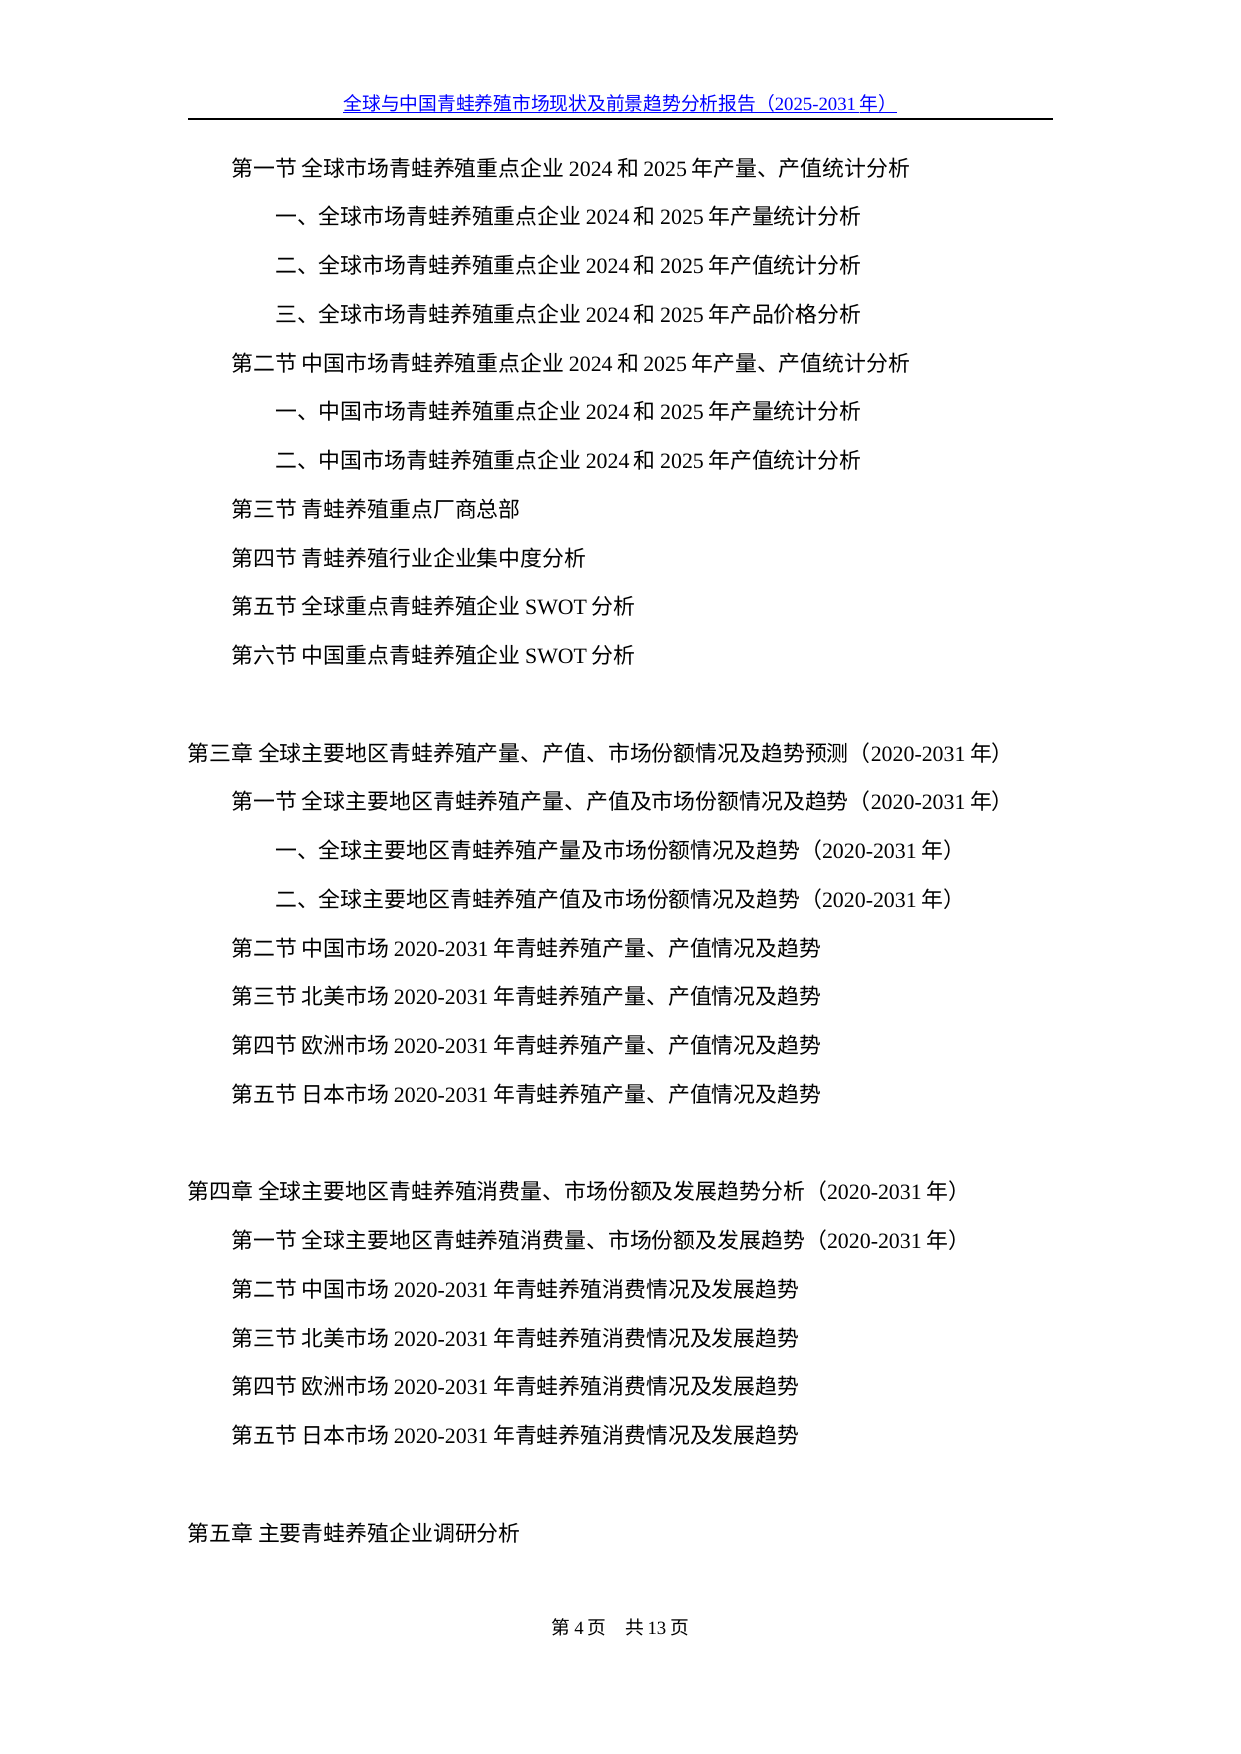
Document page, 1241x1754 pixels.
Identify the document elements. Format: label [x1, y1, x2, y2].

text [187, 150, 1053, 1548]
